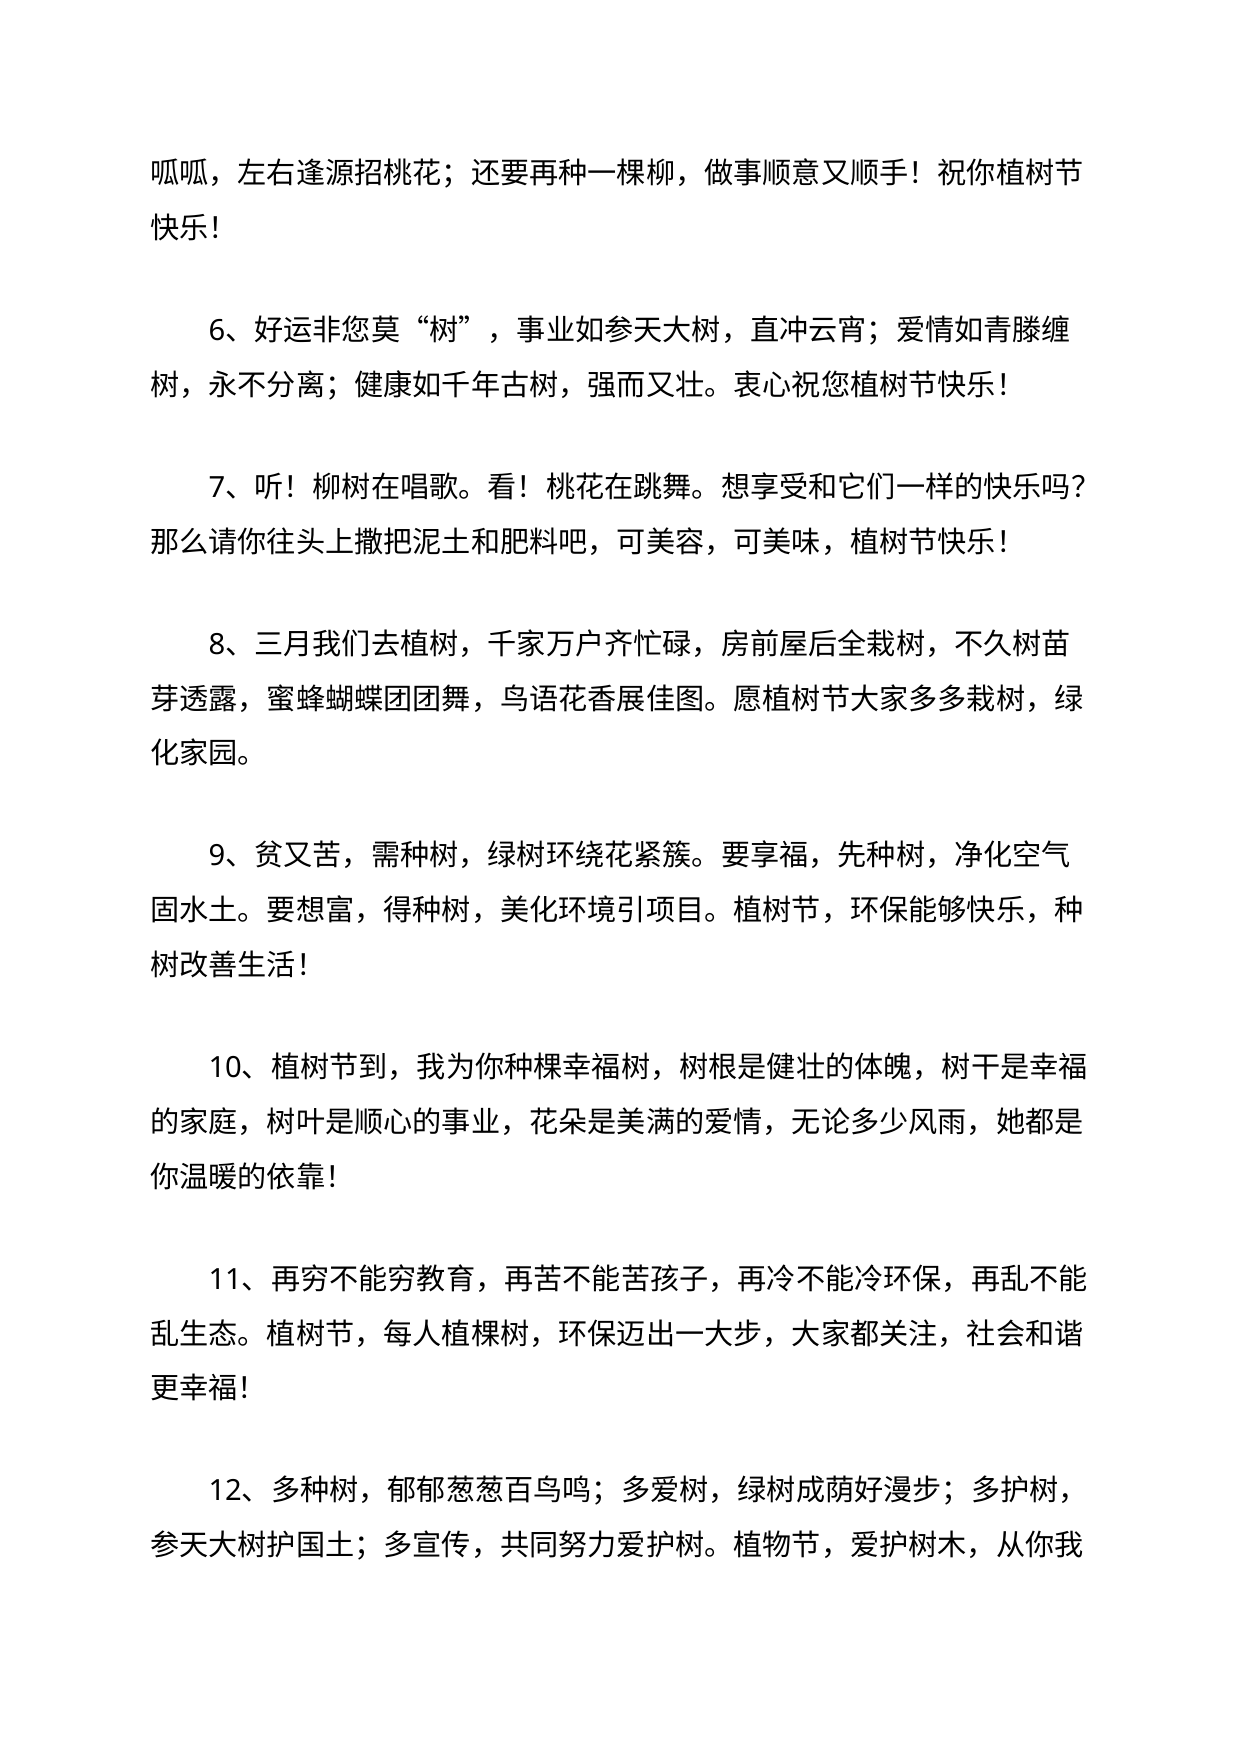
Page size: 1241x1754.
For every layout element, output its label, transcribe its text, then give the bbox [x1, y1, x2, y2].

text 9、贫又苦，需种树，绿树环绕花紧簇。要享福，先种树，净化空气固水土。要想富，得种树，美化环境引项目。植树节，环保能够快乐，种树改善生活！ [150, 832, 1090, 984]
text 11、再穷不能穷教育，再苦不能苦孩子，再冷不能冷环保，再乱不能乱生态。植树节，每人植棵树，环保迈出一大步，大家都关注，社会和谐更幸福！ [150, 1255, 1090, 1407]
text 7、听！柳树在唱歌。看！桃花在跳舞。想享受和它们一样的快乐吗？那么请你往头上撒把泥土和肥料吧，可美容，可美味，植树节快乐！ [150, 463, 1090, 561]
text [150, 1467, 1090, 1564]
text 8、三月我们去植树，千家万户齐忙碌，房前屋后全栽树，不久树苗芽透露，蜜蜂蝴蝶团团舞，鸟语花香展佳图。愿植树节大家多多栽树，绿化家园。 [150, 620, 1090, 772]
text 6、好运非您莫“树”，事业如参天大树，直冲云宵；爱情如青滕缠树，永不分离；健康如千年古树，强而又壮。衷心祝您植树节快乐！ [150, 307, 1090, 404]
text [150, 150, 1090, 247]
text 10、植树节到，我为你种棵幸福树，树根是健壮的体魄，树干是幸福的家庭，树叶是顺心的事业，花朵是美满的爱情，无论多少风雨，她都是你温暖的依靠！ [150, 1043, 1090, 1196]
